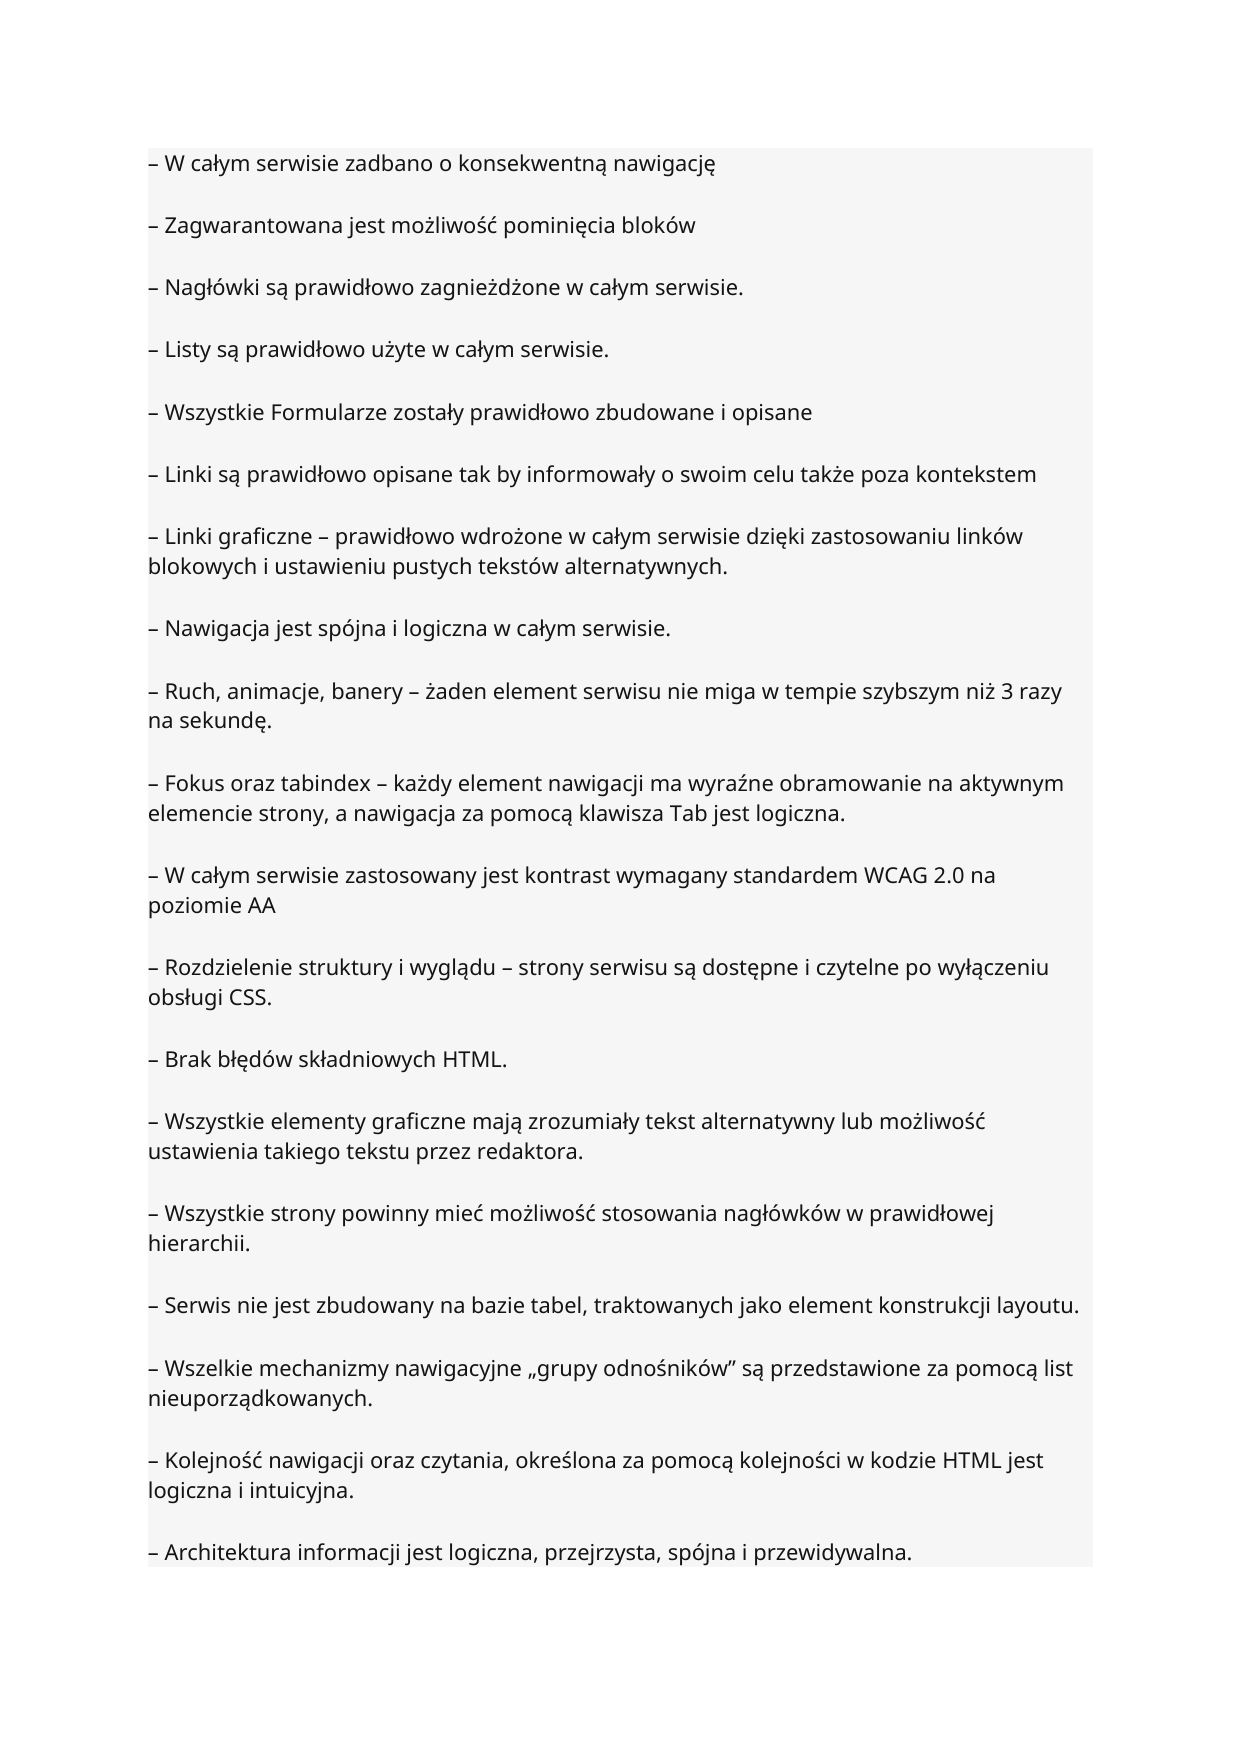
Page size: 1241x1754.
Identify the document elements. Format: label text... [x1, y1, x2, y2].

text – Serwis nie jest zbudowany na bazie tabel, traktowanych jako element konstrukcji layoutu. [148, 1291, 1093, 1320]
text – Wszystkie Formularze zostały prawidłowo zbudowane i opisane [148, 397, 1093, 427]
text – Kolejność nawigacji oraz czytania, określona za pomocą kolejności w kodzie HTML jest logiczna i intuicyjna. [148, 1445, 1093, 1504]
text – Linki graficzne – prawidłowo wdrożone w całym serwisie dzięki zastosowaniu linków blokowych i ustawieniu pustych tekstów alternatywnych. [148, 521, 1093, 581]
text – Wszelkie mechanizmy nawigacyjne „grupy odnośników” są przedstawione za pomocą list nieuporządkowanych. [148, 1353, 1093, 1412]
text – Architektura informacji jest logiczna, przejrzysta, spójna i przewidywalna. [148, 1537, 1093, 1567]
text – Listy są prawidłowo użyte w całym serwisie. [148, 334, 1093, 364]
text – Brak błędów składniowych HTML. [148, 1044, 1093, 1074]
text – Linki są prawidłowo opisane tak by informowały o swoim celu także poza kontekstem [148, 459, 1093, 489]
text – Wszystkie elementy graficzne mają zrozumiały tekst alternatywny lub możliwość ustawienia takiego tekstu przez redaktora. [148, 1106, 1093, 1166]
text – Nagłówki są prawidłowo zagnieżdżone w całym serwisie. [148, 272, 1093, 302]
text – Wszystkie strony powinny mieć możliwość stosowania nagłówków w prawidłowej hierarchii. [148, 1198, 1093, 1258]
text – Rozdzielenie struktury i wyglądu – strony serwisu są dostępne i czytelne po wyłączeniu obsługi CSS. [148, 952, 1093, 1012]
text – Nawigacja jest spójna i logiczna w całym serwisie. [148, 613, 1093, 643]
text – Zagwarantowana jest możliwość pominięcia bloków [148, 210, 1093, 240]
text – Fokus oraz tabindex – każdy element nawigacji ma wyraźne obramowanie na aktywnym elemencie strony, a nawigacja za pomocą klawisza Tab jest logiczna. [148, 768, 1093, 827]
text – W całym serwisie zadbano o konsekwentną nawigację [148, 148, 1093, 177]
text – W całym serwisie zastosowany jest kontrast wymagany standardem WCAG 2.0 na poziomie AA [148, 860, 1093, 919]
text – Ruch, animacje, banery – żaden element serwisu nie miga w tempie szybszym niż 3 razy na sekundę. [148, 676, 1093, 735]
